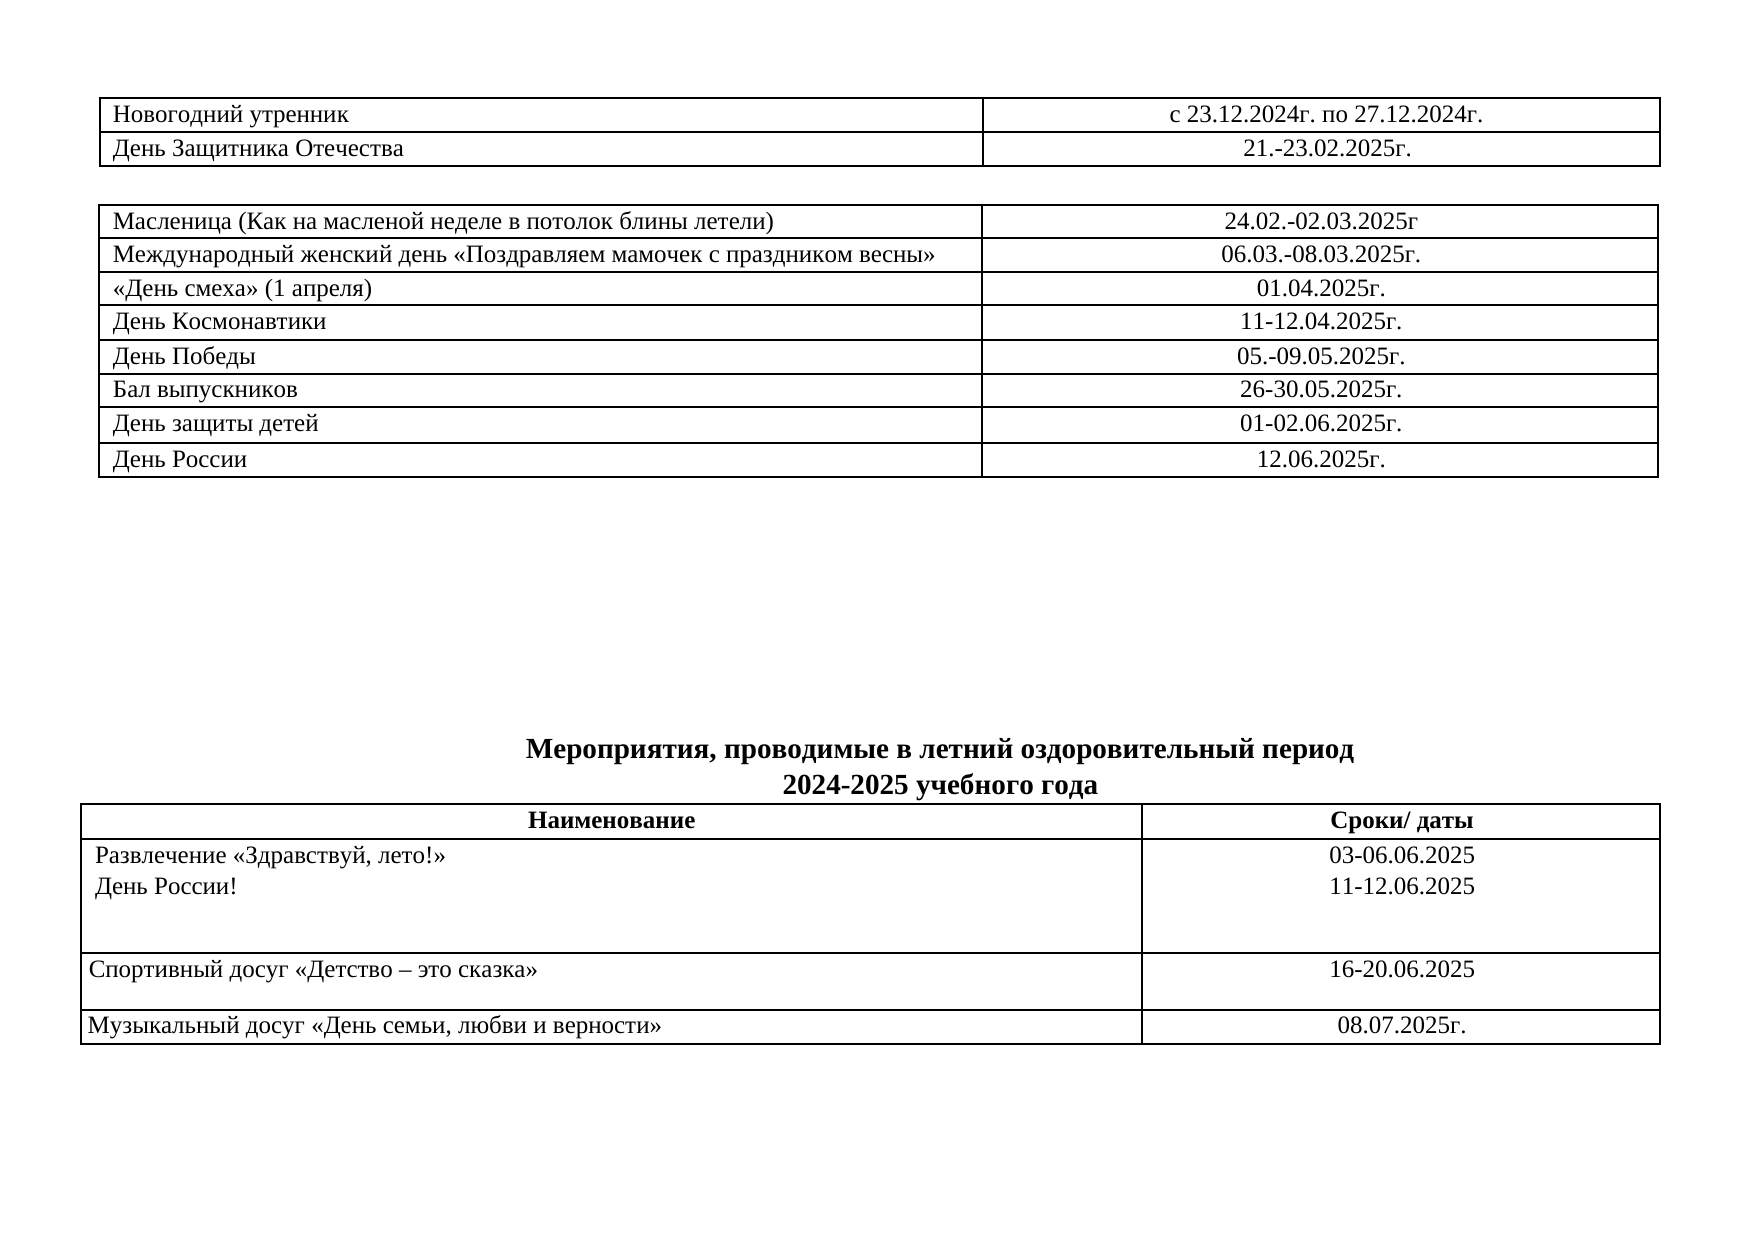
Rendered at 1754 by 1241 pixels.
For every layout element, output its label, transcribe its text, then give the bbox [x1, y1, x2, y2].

table_cell Международный женский день «Поздравляем мамочек с праздником весны» [100, 239, 981, 271]
table_cell 05.-09.05.2025г. [983, 341, 1657, 372]
table_header Наименование [82, 805, 1141, 838]
table_cell День Космонавтики [100, 306, 981, 339]
table_cell 21.-23.02.2025г. [984, 133, 1659, 165]
table_cell 26-30.05.2025г. [983, 375, 1657, 406]
table_cell 06.03.-08.03.2025г. [983, 239, 1657, 271]
table_cell 12.06.2025г. [983, 444, 1657, 476]
subtitle Мероприятия, проводимые в летний оздоровительный период [463, 731, 1418, 764]
table_header Сроки/ даты [1143, 805, 1659, 838]
table_cell с 23.12.2024г. по 27.12.2024г. [984, 99, 1659, 131]
table_cell День защиты детей [100, 408, 981, 442]
table_cell Новогодний утренник [101, 99, 982, 131]
table_cell День Победы [100, 341, 981, 372]
table_cell «День смеха» (1 апреля) [100, 273, 981, 304]
subtitle 2024-2025 учебного года [463, 767, 1418, 801]
table_cell Спортивный досуг «Детство – это сказка» [82, 954, 1141, 1008]
table_cell 16-20.06.2025 [1143, 954, 1659, 1008]
table_cell 11-12.04.2025г. [983, 306, 1657, 339]
table_header Масленица (Как на масленой неделе в потолок блины летели) [100, 206, 981, 237]
table_cell 01.04.2025г. [983, 273, 1657, 304]
table_cell День России [100, 444, 981, 476]
table_cell 08.07.2025г. [1143, 1011, 1659, 1043]
table_cell Развлечение «Здравствуй, лето!» День России! [82, 840, 1141, 952]
table_cell Бал выпускников [100, 375, 981, 406]
table_header 24.02.-02.03.2025г [983, 206, 1657, 237]
table_cell 03-06.06.2025 11-12.06.2025 [1143, 840, 1659, 952]
table_cell Музыкальный досуг «День семьи, любви и верности» [82, 1011, 1141, 1043]
table_cell 01-02.06.2025г. [983, 408, 1657, 442]
table_cell День Защитника Отечества [101, 133, 982, 165]
